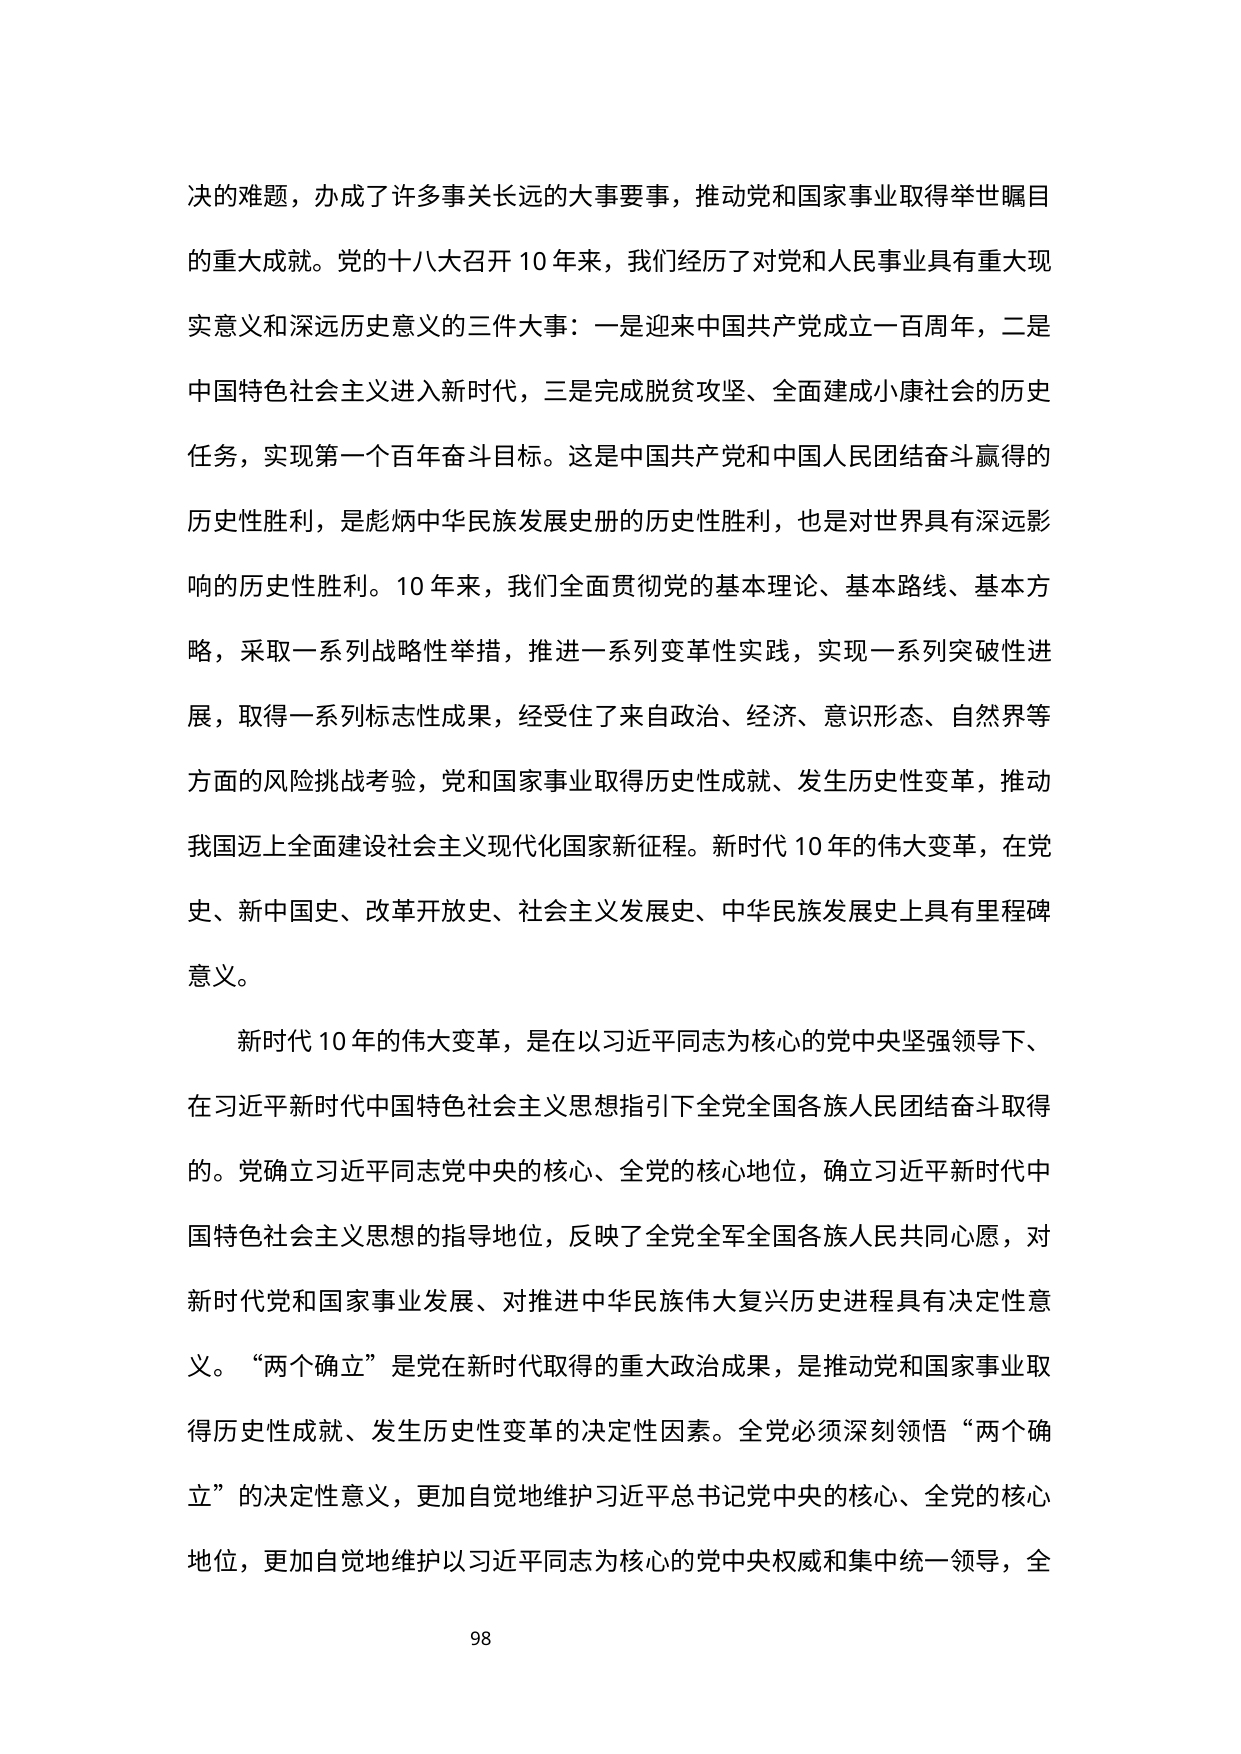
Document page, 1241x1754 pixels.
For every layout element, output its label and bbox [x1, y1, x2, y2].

text [187, 162, 1053, 1007]
text [187, 1007, 1053, 1592]
